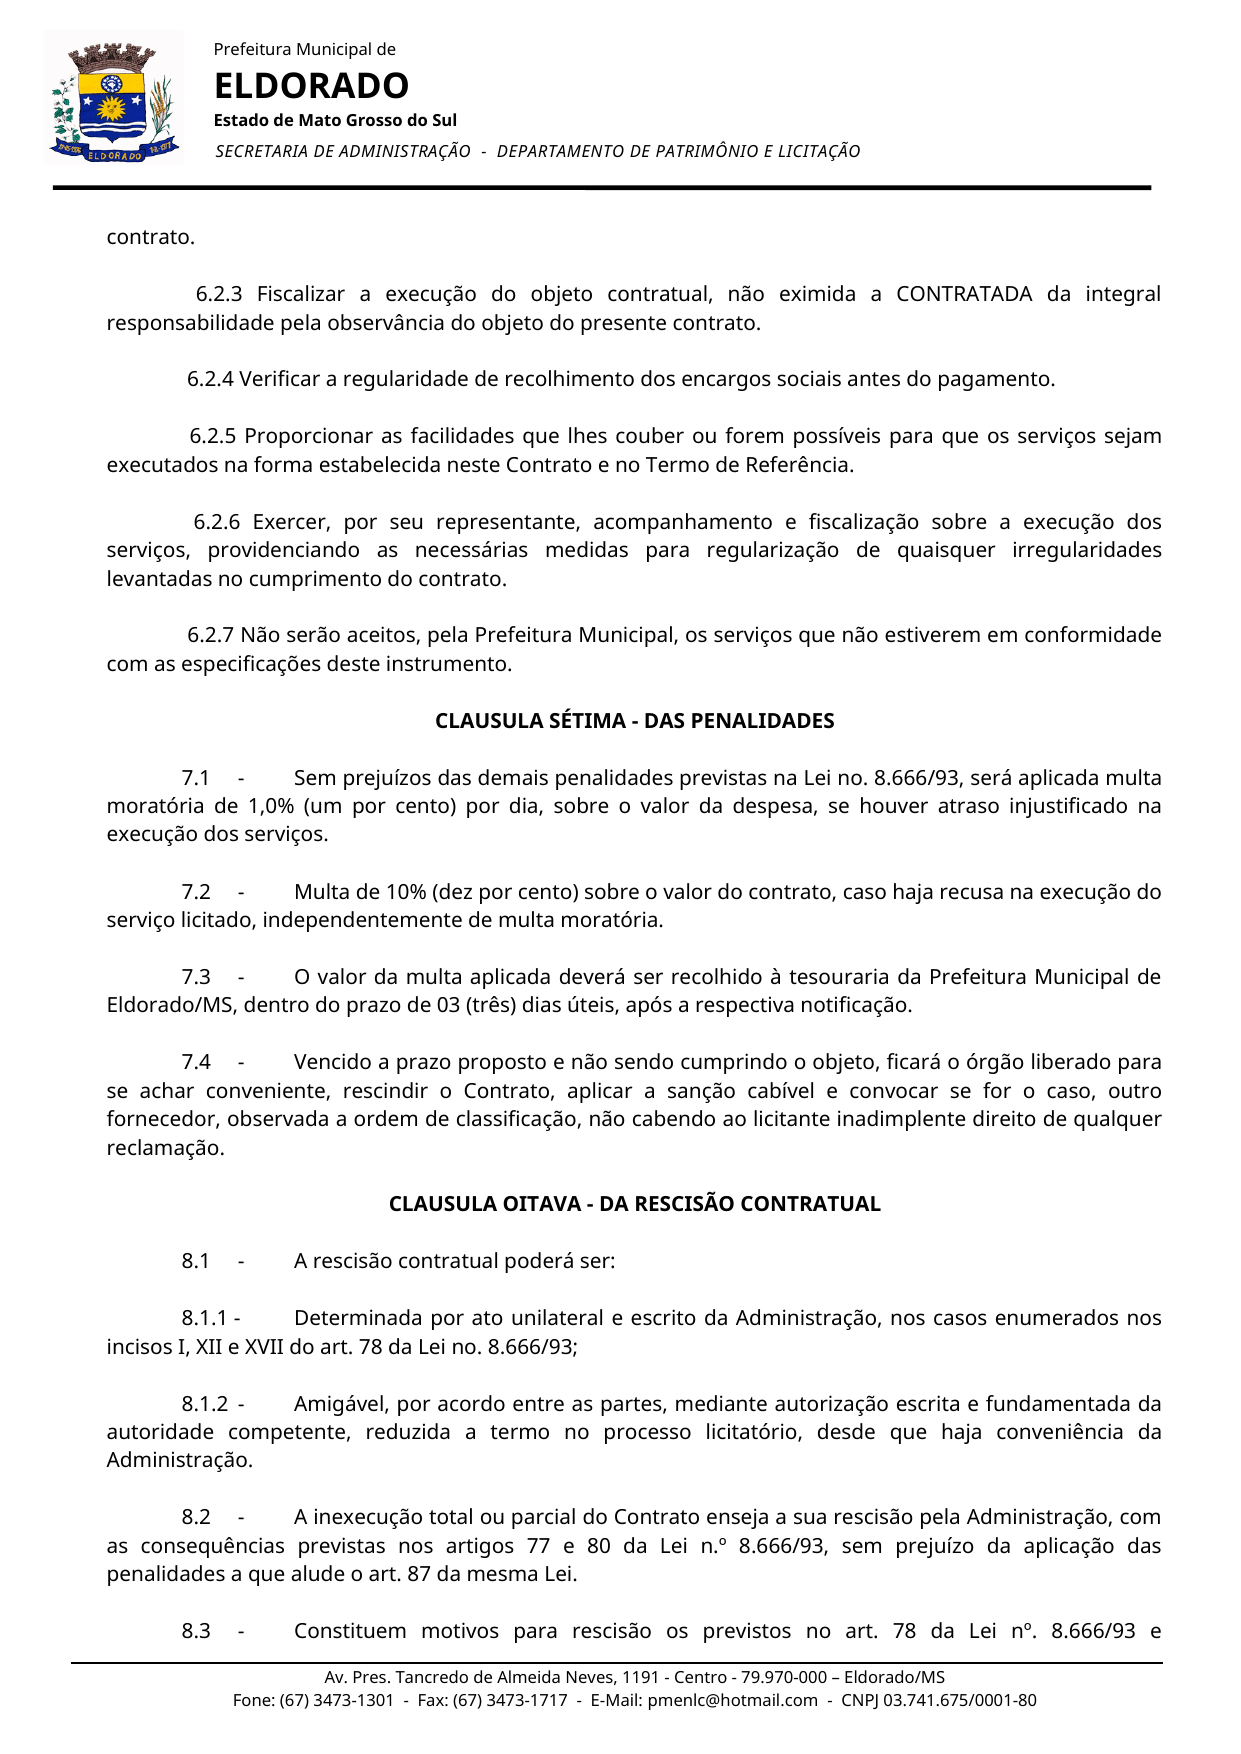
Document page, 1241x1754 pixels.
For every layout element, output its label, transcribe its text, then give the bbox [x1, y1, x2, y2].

text 7.2 - Multa de 10% (dez por cento) sobre o valor do contrato, caso haja recusa na execução do serviço licitado, independentemente de multa moratória. [106, 877, 1163, 934]
text CLAUSULA OITAVA - DA RESCISÃO CONTRATUAL [106, 1189, 1163, 1218]
text 8.3 - Constituem motivos para rescisão os previstos no art. 78 da Lei nº. 8.666/93 e posteriores alterações. [106, 1616, 1163, 1644]
text 6.2.7 Não serão aceitos, pela Prefeitura Municipal, os serviços que não estiverem em conformidade com as especificações deste instrumento. [106, 621, 1163, 677]
text 8.1.1 - Determinada por ato unilateral e escrito da Administração, nos casos enumerados nos incisos I, XII e XVII do art. 78 da Lei no. 8.666/93; [106, 1303, 1163, 1360]
text 7.4 - Vencido a prazo proposto e não sendo cumprindo o objeto, ficará o órgão liberado para se achar conveniente, rescindir o Contrato, aplicar a sanção cabível e convocar se for o caso, outro fornecedor, observada a ordem de classificação, não cabendo ao licitante inadimplente direito de qualquer reclamação. [106, 1047, 1163, 1161]
text 8.1 - A rescisão contratual poderá ser: [106, 1246, 1163, 1275]
text 6.2.4 Verificar a regularidade de recolhimento dos encargos sociais antes do pagamento. [106, 364, 1163, 393]
text 7.1 - Sem prejuízos das demais penalidades previstas na Lei no. 8.666/93, será aplicada multa moratória de 1,0% (um por cento) por dia, sobre o valor da despesa, se houver atraso injustificado na execução dos serviços. [106, 763, 1163, 848]
picture [43, 30, 184, 165]
text 8.1.2 - Amigável, por acordo entre as partes, mediante autorização escrita e fundamentada da autoridade competente, reduzida a termo no processo licitatório, desde que haja conveniência da Administração. [106, 1389, 1163, 1474]
text CLAUSULA SÉTIMA - DAS PENALIDADES [106, 706, 1163, 734]
text 7.3 - O valor da multa aplicada deverá ser recolhido à tesouraria da Prefeitura Municipal de Eldorado/MS, dentro do prazo de 03 (três) dias úteis, após a respectiva notificação. [106, 962, 1163, 1019]
text 6.2.2 Exigir o cumprimento rigoroso de todas as cláusulas e condições estabelecidas no presente contrato. [106, 222, 1163, 251]
text 6.2.6 Exercer, por seu representante, acompanhamento e fiscalização sobre a execução dos serviços, providenciando as necessárias medidas para regularização de quaisquer irregularidades levantadas no cumprimento do contrato. [106, 507, 1163, 592]
text 6.2.5 Proporcionar as facilidades que lhes couber ou forem possíveis para que os serviços sejam executados na forma estabelecida neste Contrato e no Termo de Referência. [106, 421, 1163, 478]
text 8.2 - A inexecução total ou parcial do Contrato enseja a sua rescisão pela Administração, com as consequências previstas nos artigos 77 e 80 da Lei n.º 8.666/93, sem prejuízo da aplicação das penalidades a que alude o art. 87 da mesma Lei. [106, 1502, 1163, 1588]
text 6.2.3 Fiscalizar a execução do objeto contratual, não eximida a CONTRATADA da integral responsabilidade pela observância do objeto do presente contrato. [106, 279, 1163, 336]
